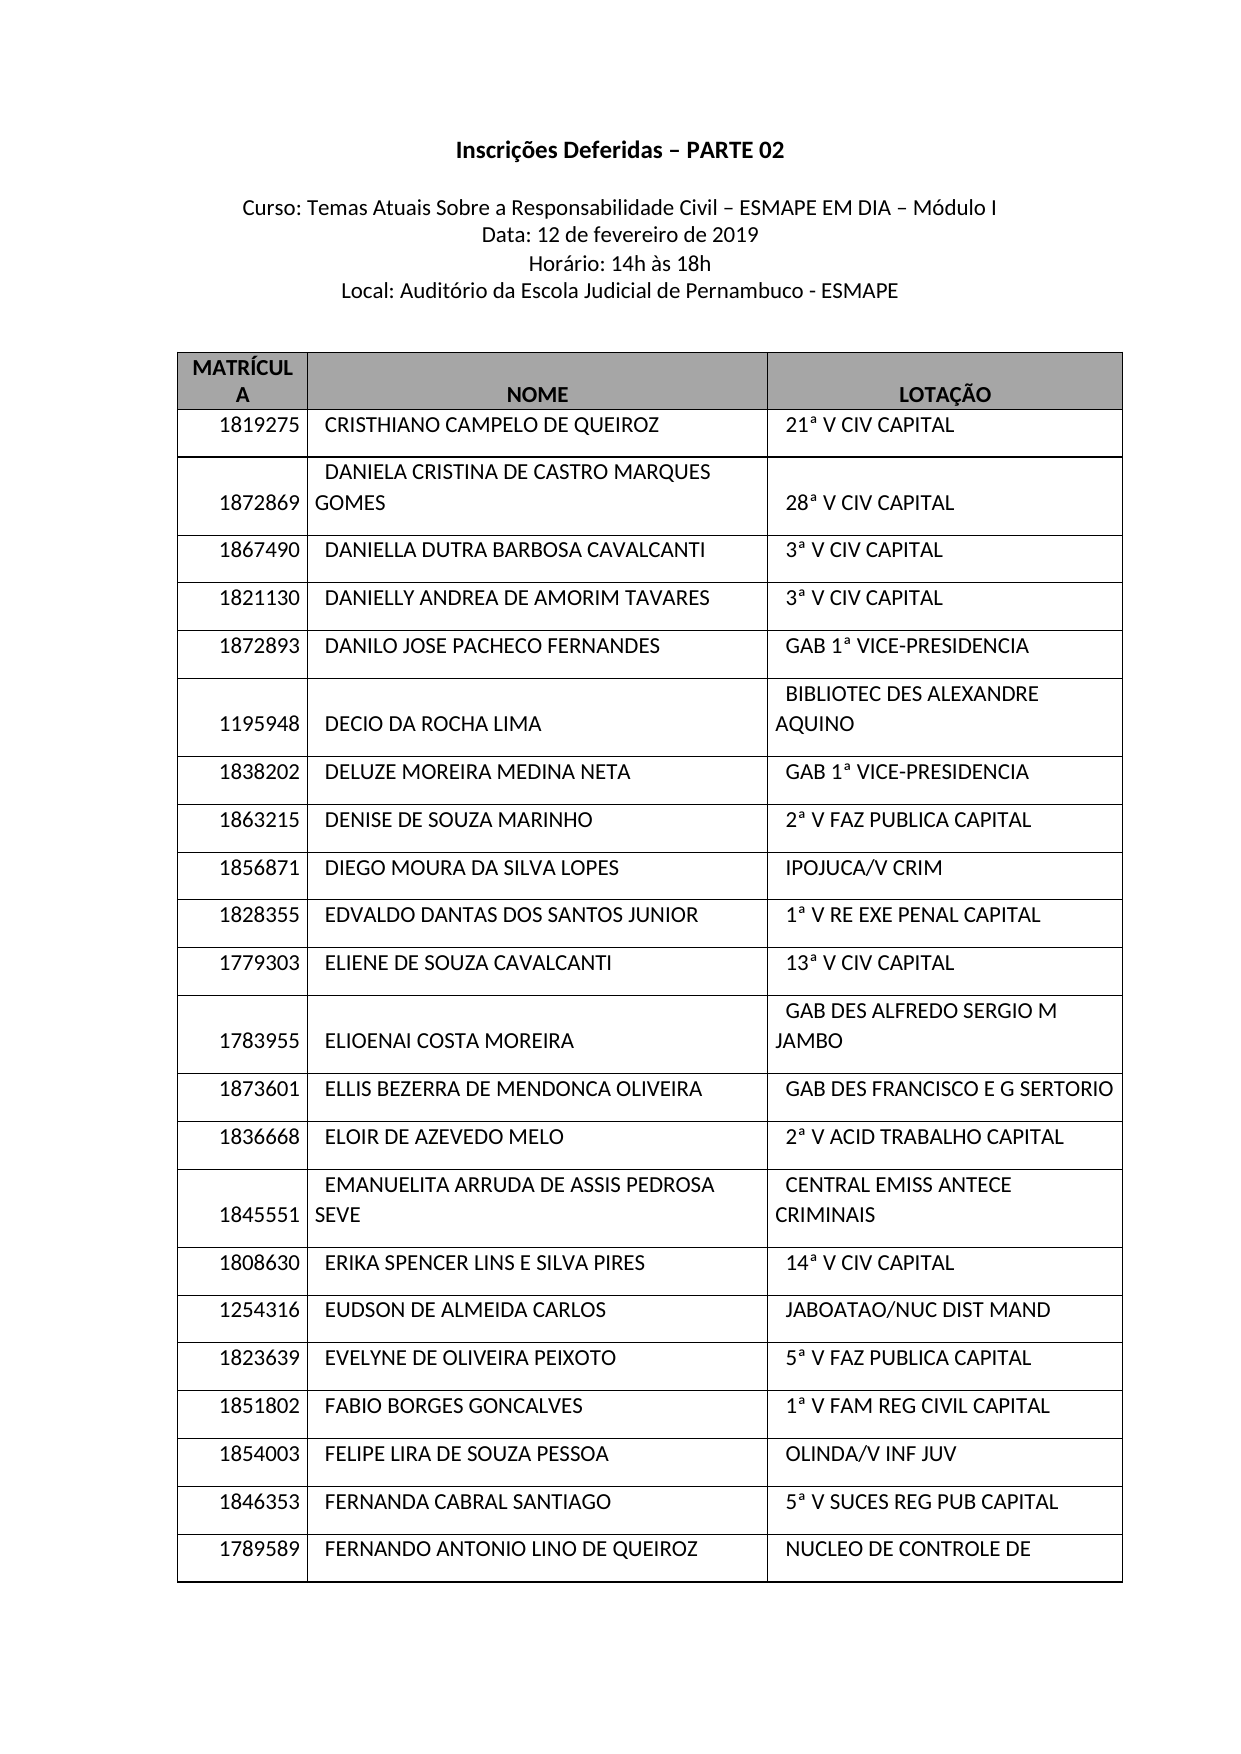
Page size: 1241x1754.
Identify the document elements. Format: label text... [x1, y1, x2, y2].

table_cell DELUZE MOREIRA MEDINA NETA [308, 757, 767, 804]
table_cell FABIO BORGES GONCALVES [308, 1391, 767, 1438]
table_cell 1ª V FAM REG CIVIL CAPITAL [768, 1391, 1122, 1438]
table_cell 1873601 [178, 1074, 307, 1121]
text Horário: 14h às 18h [177, 249, 1063, 277]
table_cell FERNANDA CABRAL SANTIAGO [308, 1487, 767, 1533]
table_cell GAB 1ª VICE-PRESIDENCIA [768, 631, 1122, 678]
table_cell 1823639 [178, 1343, 307, 1390]
table_cell GAB DES FRANCISCO E G SERTORIO [768, 1074, 1122, 1121]
table_cell 1846353 [178, 1487, 307, 1533]
table_header MATRÍCULA [178, 353, 307, 409]
table_cell ELOIR DE AZEVEDO MELO [308, 1122, 767, 1169]
table_header NOME [308, 353, 767, 409]
table_cell EVELYNE DE OLIVEIRA PEIXOTO [308, 1343, 767, 1390]
table_cell 3ª V CIV CAPITAL [768, 583, 1122, 630]
table_cell 1845551 [178, 1170, 307, 1247]
text Data: 12 de fevereiro de 2019 [177, 221, 1063, 249]
table_cell GAB 1ª VICE-PRESIDENCIA [768, 757, 1122, 804]
table_cell 1851802 [178, 1391, 307, 1438]
table_cell ELIENE DE SOUZA CAVALCANTI [308, 948, 767, 995]
table_cell 1856871 [178, 853, 307, 899]
table_cell 1783955 [178, 996, 307, 1073]
table_cell FELIPE LIRA DE SOUZA PESSOA [308, 1439, 767, 1486]
table_cell 21ª V CIV CAPITAL [768, 410, 1122, 456]
table_cell 1789589 [178, 1535, 307, 1581]
table_cell 1872893 [178, 631, 307, 678]
table_cell 5ª V FAZ PUBLICA CAPITAL [768, 1343, 1122, 1390]
table_cell ERIKA SPENCER LINS E SILVA PIRES [308, 1248, 767, 1294]
table_cell DANIELA CRISTINA DE CASTRO MARQUES GOMES [308, 458, 767, 534]
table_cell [768, 1535, 1122, 1581]
table_cell ELIOENAI COSTA MOREIRA [308, 996, 767, 1073]
table_cell 1808630 [178, 1248, 307, 1294]
table_header LOTAÇÃO [768, 353, 1122, 409]
table_cell OLINDA/V INF JUV [768, 1439, 1122, 1486]
table_cell EUDSON DE ALMEIDA CARLOS [308, 1296, 767, 1342]
table_cell 1828355 [178, 900, 307, 947]
table_cell 1821130 [178, 583, 307, 630]
table_cell DANILO JOSE PACHECO FERNANDES [308, 631, 767, 678]
table_cell CRISTHIANO CAMPELO DE QUEIROZ [308, 410, 767, 456]
table_cell 2ª V FAZ PUBLICA CAPITAL [768, 805, 1122, 852]
text Local: Auditório da Escola Judicial de Pernambuco - ESMAPE [177, 277, 1063, 305]
table_cell DANIELLY ANDREA DE AMORIM TAVARES [308, 583, 767, 630]
table_cell 1819275 [178, 410, 307, 456]
table_cell IPOJUCA/V CRIM [768, 853, 1122, 899]
text Inscrições Deferidas – PARTE 02 [177, 134, 1063, 164]
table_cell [308, 1535, 767, 1581]
table_cell 1836668 [178, 1122, 307, 1169]
table_cell 1838202 [178, 757, 307, 804]
table_cell 1ª V RE EXE PENAL CAPITAL [768, 900, 1122, 947]
table_cell DIEGO MOURA DA SILVA LOPES [308, 853, 767, 899]
table_cell DENISE DE SOUZA MARINHO [308, 805, 767, 852]
table_cell 1854003 [178, 1439, 307, 1486]
table_cell DANIELLA DUTRA BARBOSA CAVALCANTI [308, 536, 767, 582]
table_cell 13ª V CIV CAPITAL [768, 948, 1122, 995]
table_cell GAB DES ALFREDO SERGIO M JAMBO [768, 996, 1122, 1073]
table_cell 1254316 [178, 1296, 307, 1342]
table_cell 14ª V CIV CAPITAL [768, 1248, 1122, 1294]
table_cell 1195948 [178, 679, 307, 756]
table_cell 2ª V ACID TRABALHO CAPITAL [768, 1122, 1122, 1169]
table_cell CENTRAL EMISS ANTECE CRIMINAIS [768, 1170, 1122, 1247]
table_cell 1872869 [178, 458, 307, 534]
table_cell 28ª V CIV CAPITAL [768, 458, 1122, 534]
table_cell BIBLIOTEC DES ALEXANDRE AQUINO [768, 679, 1122, 756]
table_cell 1867490 [178, 536, 307, 582]
table_cell ELLIS BEZERRA DE MENDONCA OLIVEIRA [308, 1074, 767, 1121]
table_cell EDVALDO DANTAS DOS SANTOS JUNIOR [308, 900, 767, 947]
table_cell EMANUELITA ARRUDA DE ASSIS PEDROSA SEVE [308, 1170, 767, 1247]
table_cell JABOATAO/NUC DIST MAND [768, 1296, 1122, 1342]
table_cell 1863215 [178, 805, 307, 852]
table_cell 5ª V SUCES REG PUB CAPITAL [768, 1487, 1122, 1533]
text Curso: Temas Atuais Sobre a Responsabilidade Civil – ESMAPE EM DIA – Módulo I [177, 193, 1063, 221]
table_cell 3ª V CIV CAPITAL [768, 536, 1122, 582]
table_cell DECIO DA ROCHA LIMA [308, 679, 767, 756]
table_cell 1779303 [178, 948, 307, 995]
